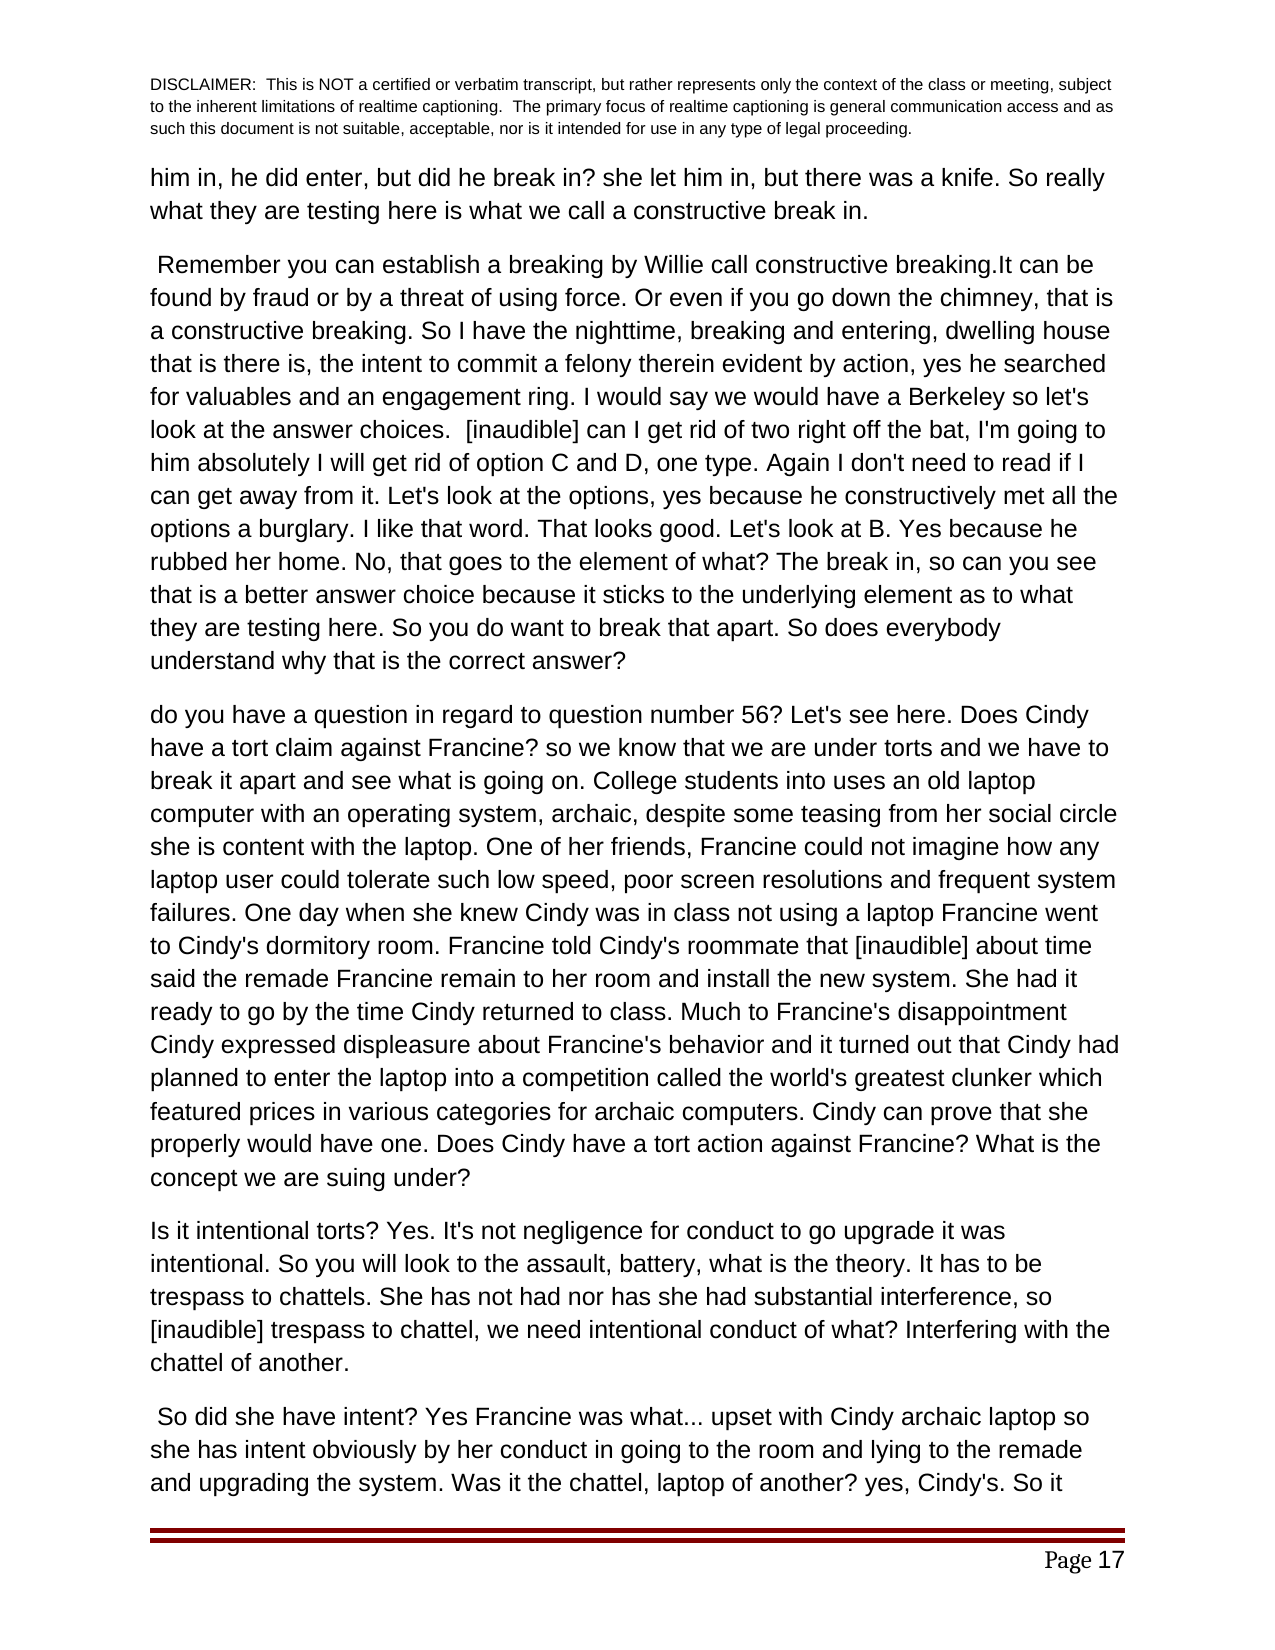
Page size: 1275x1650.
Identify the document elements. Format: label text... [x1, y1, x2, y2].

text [150, 1402, 1125, 1497]
text Remember you can establish a breaking by Willie call constructive breaking.It can be found by fraud or by a threat of using force. Or even if you go down the chimney, that is a constructive breaking. So I have the nighttime, breaking and entering, dwelling house that is there is, the intent to commit a felony therein evident by action, yes he searched for valuables and an engagement ring. I would say we would have a Berkeley so let's look at the answer choices. [inaudible] can I get rid of two right off the bat, I'm going to him absolutely I will get rid of option C and D, one type. Again I don't need to read if I can get away from it. Let's look at the options, yes because he constructively met all the options a burglary. I like that word. That looks good. Let's look at B. Yes because he rubbed her home. No, that goes to the element of what? The break in, so can you see that is a better answer choice because it sticks to the underlying element as to what they are testing here. So you do want to break that apart. So does everybody understand why that is the correct answer? [150, 250, 1125, 675]
text do you have a question in regard to question number 56? Let's see here. Does Cindy have a tort claim against Francine? so we know that we are under torts and we have to break it apart and see what is going on. College students into uses an old laptop computer with an operating system, archaic, despite some teasing from her social circle she is content with the laptop. One of her friends, Francine could not imagine how any laptop user could tolerate such low speed, poor screen resolutions and frequent system failures. One day when she knew Cindy was in class not using a laptop Francine went to Cindy's dormitory room. Francine told Cindy's roommate that [inaudible] about time said the remade Francine remain to her room and install the new system. She had it ready to go by the time Cindy returned to class. Much to Francine's disappointment Cindy expressed displeasure about Francine's behavior and it turned out that Cindy had planned to enter the laptop into a competition called the world's greatest clunker which featured prices in various categories for archaic computers. Cindy can prove that she properly would have one. Does Cindy have a tort action against Francine? What is the concept we are suing under? [150, 700, 1125, 1191]
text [150, 163, 1125, 225]
text Is it intentional torts? Yes. It's not negligence for conduct to go upgrade it was intentional. So you will look to the assault, battery, what is the theory. It has to be trespass to chattels. She has not had nor has she had substantial interference, so [inaudible] trespass to chattel, we need intentional conduct of what? Interfering with the chattel of another. [150, 1216, 1125, 1377]
